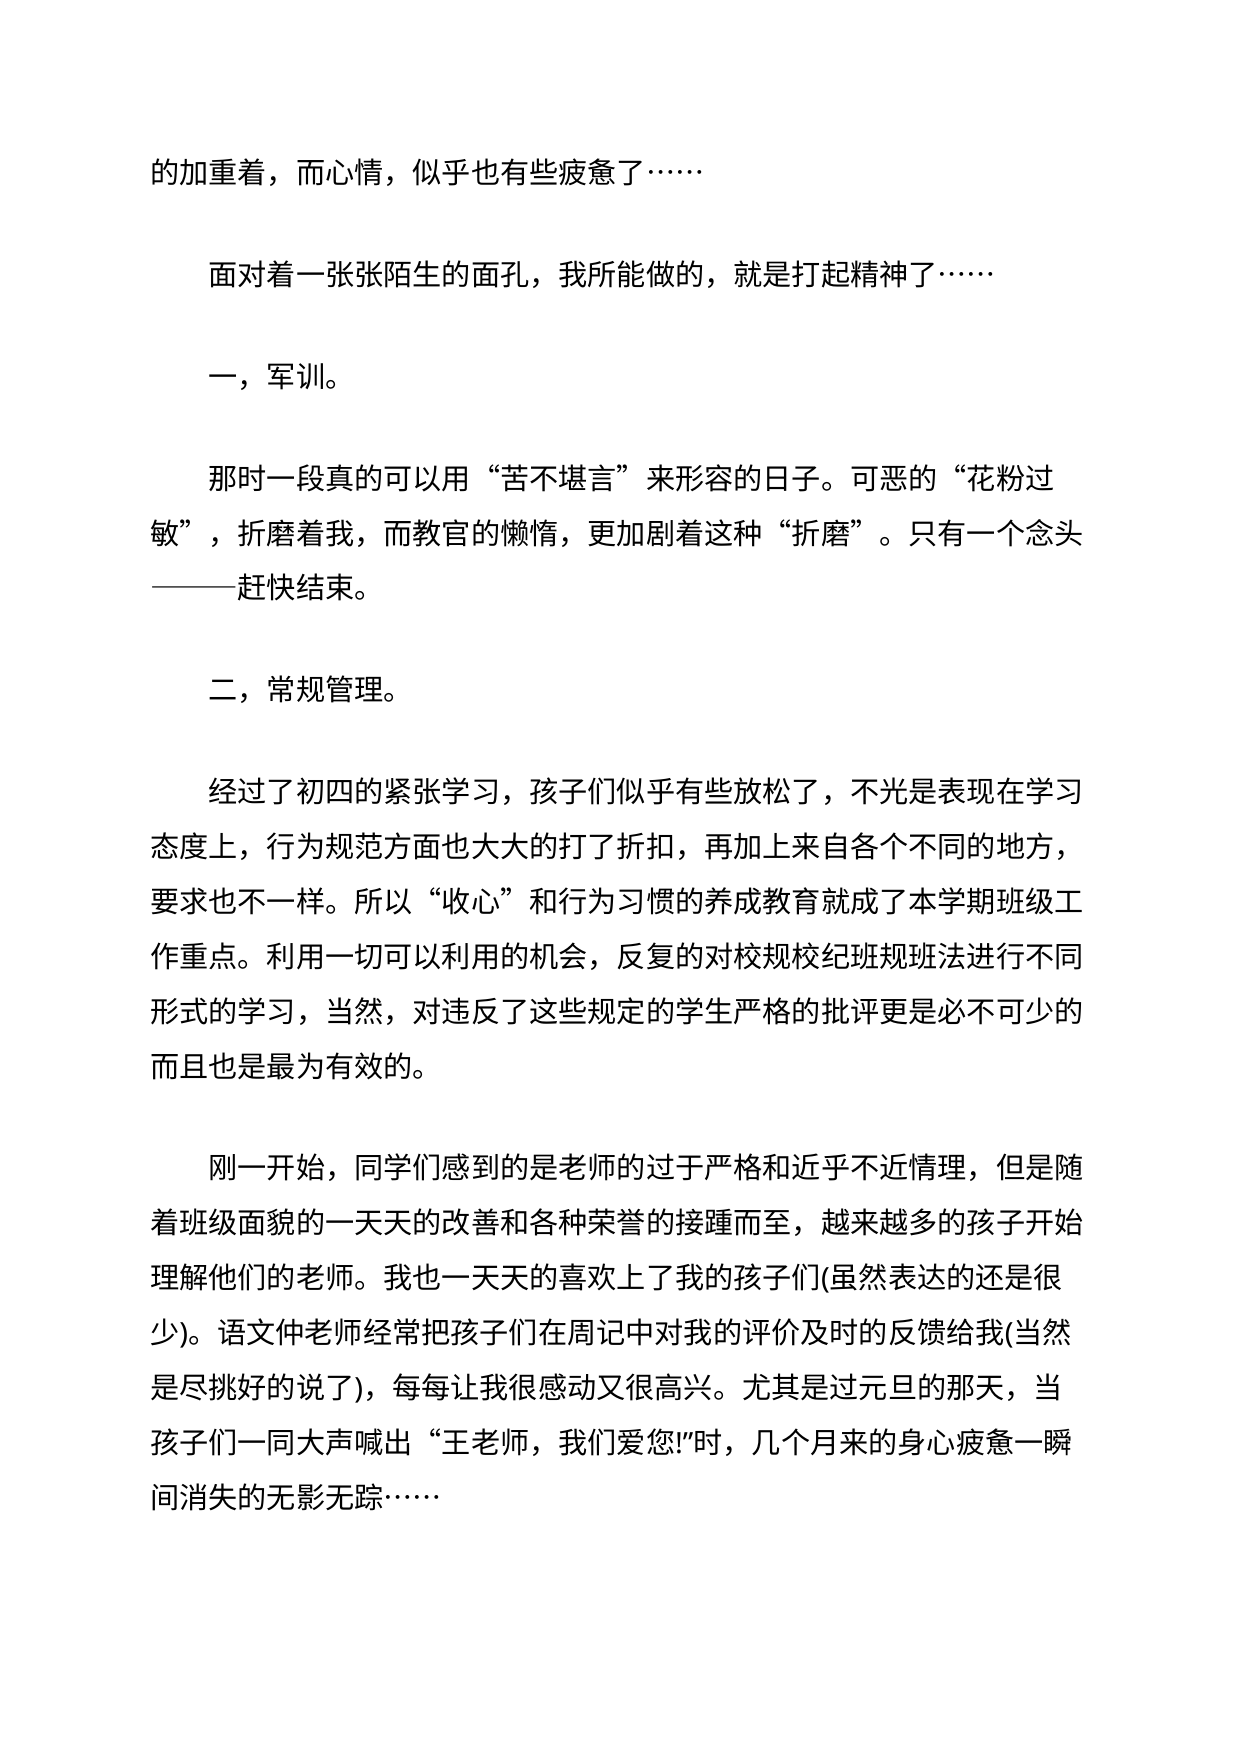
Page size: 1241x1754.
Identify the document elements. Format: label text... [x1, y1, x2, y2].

text 那时一段真的可以用“苦不堪言”来形容的日子。可恶的“花粉过敏”，折磨着我，而教官的懒惰，更加剧着这种“折磨”。只有一个念头———赶快结束。 [150, 455, 1090, 607]
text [150, 150, 1090, 192]
text 经过了初四的紧张学习，孩子们似乎有些放松了，不光是表现在学习态度上，行为规范方面也大大的打了折扣，再加上来自各个不同的地方，要求也不一样。所以“收心”和行为习惯的养成教育就成了本学期班级工作重点。利用一切可以利用的机会，反复的对校规校纪班规班法进行不同形式的学习，当然，对违反了这些规定的学生严格的批评更是必不可少的而且也是最为有效的。 [150, 769, 1090, 1085]
text 刚一开始，同学们感到的是老师的过于严格和近乎不近情理，但是随着班级面貌的一天天的改善和各种荣誉的接踵而至，越来越多的孩子开始理解他们的老师。我也一天天的喜欢上了我的孩子们(虽然表达的还是很少)。语文仲老师经常把孩子们在周记中对我的评价及时的反馈给我(当然是尽挑好的说了)，每每让我很感动又很高兴。尤其是过元旦的那天，当孩子们一同大声喊出“王老师，我们爱您!”时，几个月来的身心疲惫一瞬间消失的无影无踪…… [150, 1145, 1090, 1517]
text 面对着一张张陌生的面孔，我所能做的，就是打起精神了…… [150, 252, 1090, 294]
text 二，常规管理。 [150, 667, 1090, 709]
text 一，军训。 [150, 353, 1090, 396]
